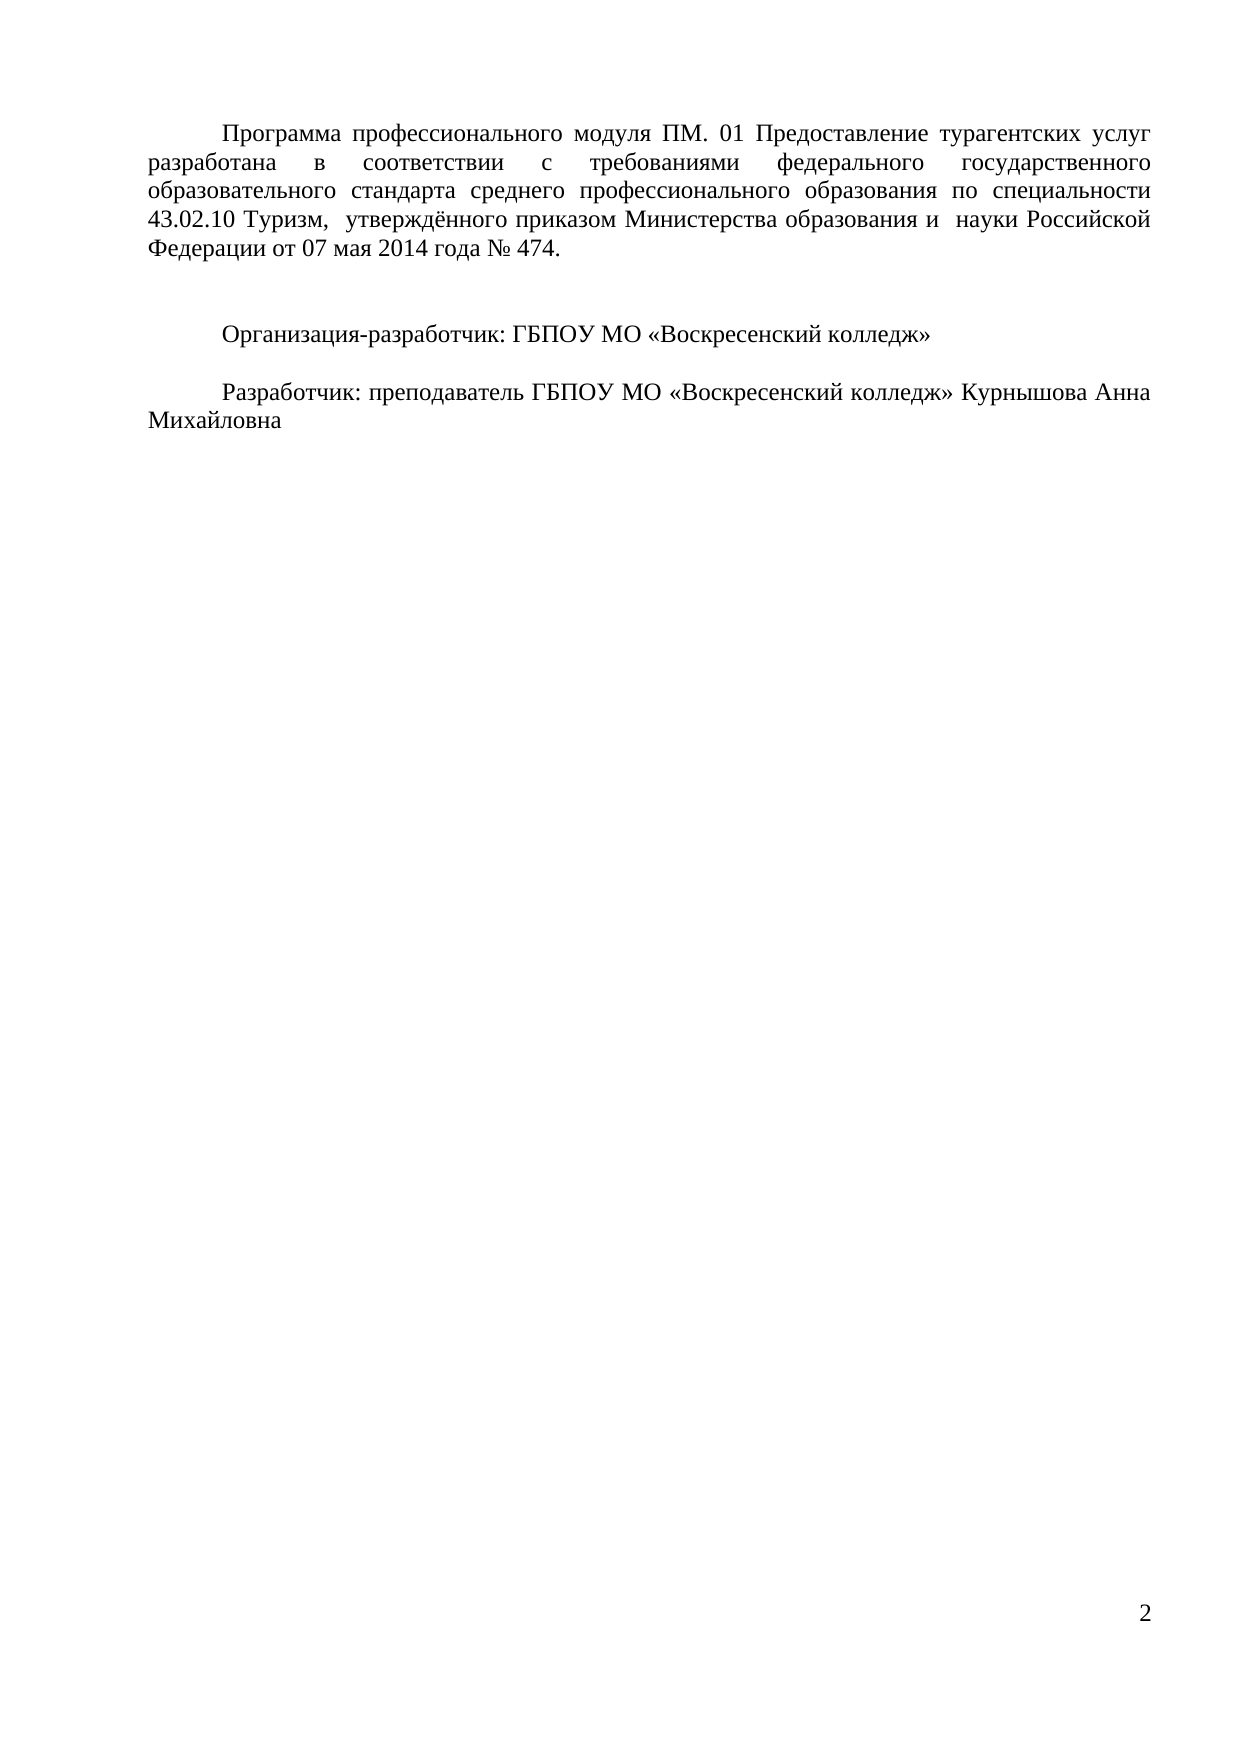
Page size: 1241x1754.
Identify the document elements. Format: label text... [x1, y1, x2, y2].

text Организация-разработчик: ГБПОУ МО «Воскресенский колледж» [148, 319, 1152, 348]
text Разработчик: преподаватель ГБПОУ МО «Воскресенский колледж» Курнышова Анна Михайловна [148, 377, 1152, 434]
text Программа профессионального модуля ПМ. 01 Предоставление турагентских услуг разработана в соответствии с требованиями федерального государственного образовательного стандарта среднего профессионального образования по специальности 43.02.10 Туризм, утверждённого приказом Министерства образования и науки Российской Федерации от 07 мая 2014 года № 474. [148, 118, 1152, 262]
